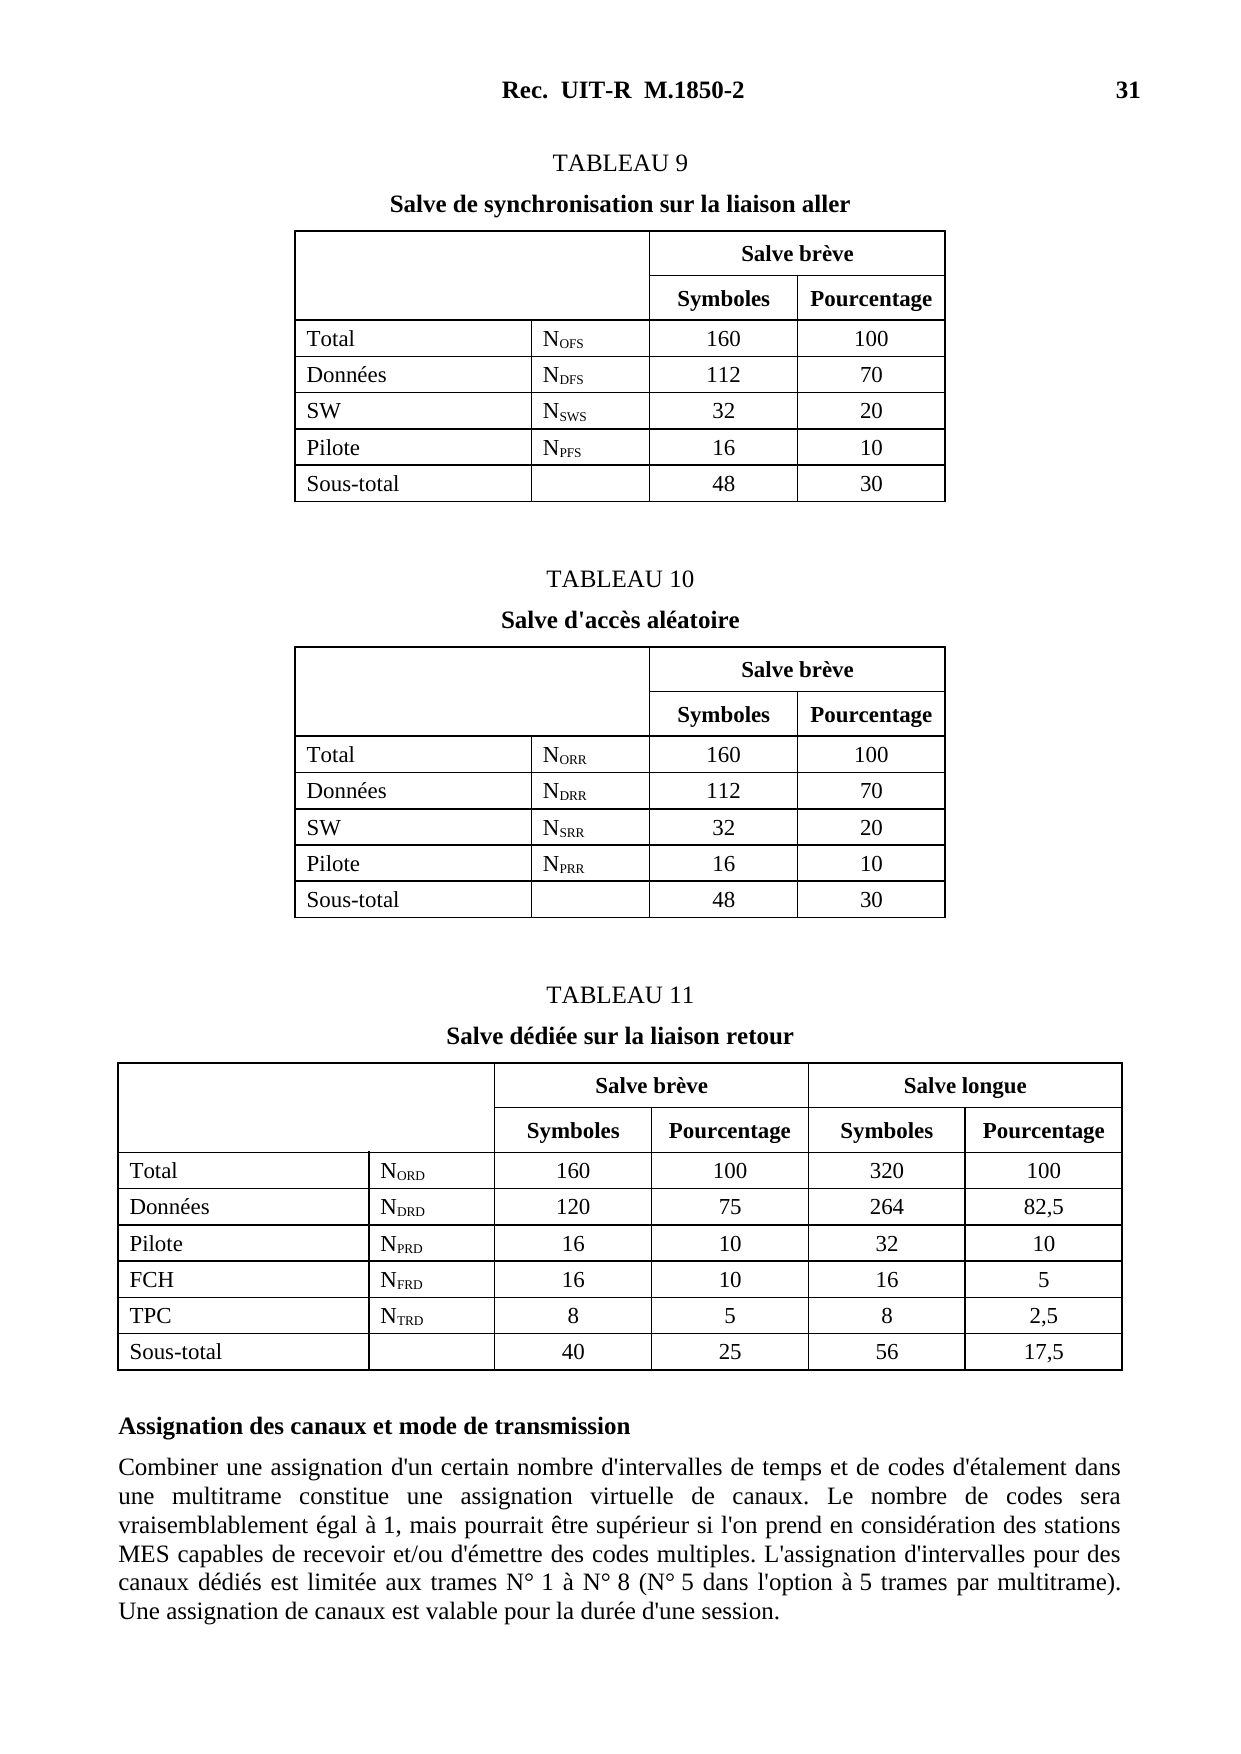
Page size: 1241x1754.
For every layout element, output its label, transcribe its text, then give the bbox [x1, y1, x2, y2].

table_cell 40 [495, 1334, 651, 1369]
table_cell NTRD [370, 1298, 494, 1333]
table_cell NDRR [532, 773, 649, 808]
table_cell Données [296, 357, 531, 392]
table_cell 32 [650, 810, 797, 844]
table_cell 48 [650, 882, 797, 917]
table_cell 10 [798, 846, 944, 880]
table_cell 32 [650, 393, 797, 428]
table_cell 100 [652, 1153, 808, 1188]
table_header Salve brève [650, 232, 944, 275]
table_cell 160 [495, 1153, 651, 1188]
table_cell 16 [495, 1226, 651, 1260]
table_cell NORD [370, 1153, 494, 1188]
table_cell FCH [119, 1262, 368, 1296]
table_cell SW [296, 393, 531, 428]
table_cell 100 [966, 1153, 1121, 1188]
table_cell NDRD [370, 1189, 494, 1224]
table_header [296, 232, 649, 319]
table_cell NSWS [532, 393, 649, 428]
table_cell Symboles [650, 276, 797, 319]
table_cell 30 [798, 466, 944, 501]
table_cell 16 [809, 1262, 964, 1296]
text TABLEAU 10 [118, 564, 1122, 592]
table_cell Pilote [296, 846, 531, 880]
table_cell 8 [809, 1298, 964, 1333]
table_cell Données [296, 773, 531, 808]
table_cell 48 [650, 466, 797, 501]
table_cell 100 [798, 321, 944, 356]
table_cell [532, 882, 649, 917]
table_cell Symboles [650, 692, 797, 735]
table_cell 16 [650, 430, 797, 464]
table_cell 32 [809, 1226, 964, 1260]
table_cell [370, 1334, 494, 1369]
table_cell 25 [652, 1334, 808, 1369]
table_cell Symboles [809, 1108, 964, 1151]
table_cell 16 [650, 846, 797, 880]
table_cell Sous-total [119, 1334, 368, 1369]
table_cell 17,5 [966, 1334, 1121, 1369]
table_cell 160 [650, 737, 797, 772]
table_cell NPFS [532, 430, 649, 464]
table_cell [532, 466, 649, 501]
table_cell 112 [650, 773, 797, 808]
table_cell NFRD [370, 1262, 494, 1296]
table_cell TPC [119, 1298, 368, 1333]
table_cell Pourcentage [652, 1108, 808, 1151]
text TABLEAU 9 [118, 148, 1122, 176]
table_cell NSRR [532, 810, 649, 844]
table_cell NOFS [532, 321, 649, 356]
table_cell 120 [495, 1189, 651, 1224]
table_cell 5 [966, 1262, 1121, 1296]
text Combiner une assignation d'un certain nombre d'intervalles de temps et de codes d'étalement dans une multitrame constitue une assignation virtuelle de canaux. Le nombre de codes sera vraisemblablement égal à 1, mais pourrait être supérieur si l'on prend en considération des stations MES capables de recevoir et/ou d'émettre des codes multiples. L'assignation d'intervalles pour des canaux dédiés est limitée aux trames N° 1 à N° 8 (N° 5 dans l'option à 5 trames par multitrame). Une assignation de canaux est valable pour la durée d'une session. [118, 1452, 1122, 1625]
table_cell 75 [652, 1189, 808, 1224]
table_cell Symboles [495, 1108, 651, 1151]
table_cell Total [296, 737, 531, 772]
table_cell Total [119, 1153, 368, 1188]
title Salve d'accès aléatoire [118, 605, 1122, 634]
table_cell Pourcentage [966, 1108, 1121, 1151]
table_cell 56 [809, 1334, 964, 1369]
table_cell 2,5 [966, 1298, 1121, 1333]
table_cell Données [119, 1189, 368, 1224]
table_cell Pourcentage [798, 276, 944, 319]
table_cell Pourcentage [798, 692, 944, 735]
table_cell Sous-total [296, 466, 531, 501]
table_cell Pilote [296, 430, 531, 464]
table_cell NPRR [532, 846, 649, 880]
subtitle Assignation des canaux et mode de transmission [118, 1411, 1122, 1440]
table_cell 264 [809, 1189, 964, 1224]
table_cell 10 [652, 1262, 808, 1296]
table_cell 320 [809, 1153, 964, 1188]
table_header Salve brève [650, 648, 944, 691]
table_cell 20 [798, 393, 944, 428]
table_cell 8 [495, 1298, 651, 1333]
text TABLEAU 11 [118, 980, 1122, 1008]
table_cell 70 [798, 357, 944, 392]
title Salve dédiée sur la liaison retour [118, 1021, 1122, 1050]
table_cell 100 [798, 737, 944, 772]
table_header Salve longue [809, 1064, 1121, 1107]
table_cell Pilote [119, 1226, 368, 1260]
table_cell 16 [495, 1262, 651, 1296]
table_cell NPRD [370, 1226, 494, 1260]
table_cell 10 [652, 1226, 808, 1260]
table_header [119, 1064, 494, 1151]
table_cell 5 [652, 1298, 808, 1333]
table_cell NORR [532, 737, 649, 772]
table_cell Sous-total [296, 882, 531, 917]
table_cell 30 [798, 882, 944, 917]
table_cell 112 [650, 357, 797, 392]
table_cell 82,5 [966, 1189, 1121, 1224]
title Salve de synchronisation sur la liaison aller [118, 189, 1122, 218]
table_header Salve brève [495, 1064, 808, 1107]
table_cell 70 [798, 773, 944, 808]
table_cell 160 [650, 321, 797, 356]
table_cell Total [296, 321, 531, 356]
table_cell 10 [966, 1226, 1121, 1260]
table_cell NDFS [532, 357, 649, 392]
table_cell SW [296, 810, 531, 844]
table_cell 10 [798, 430, 944, 464]
table_header [296, 648, 649, 735]
table_cell 20 [798, 810, 944, 844]
